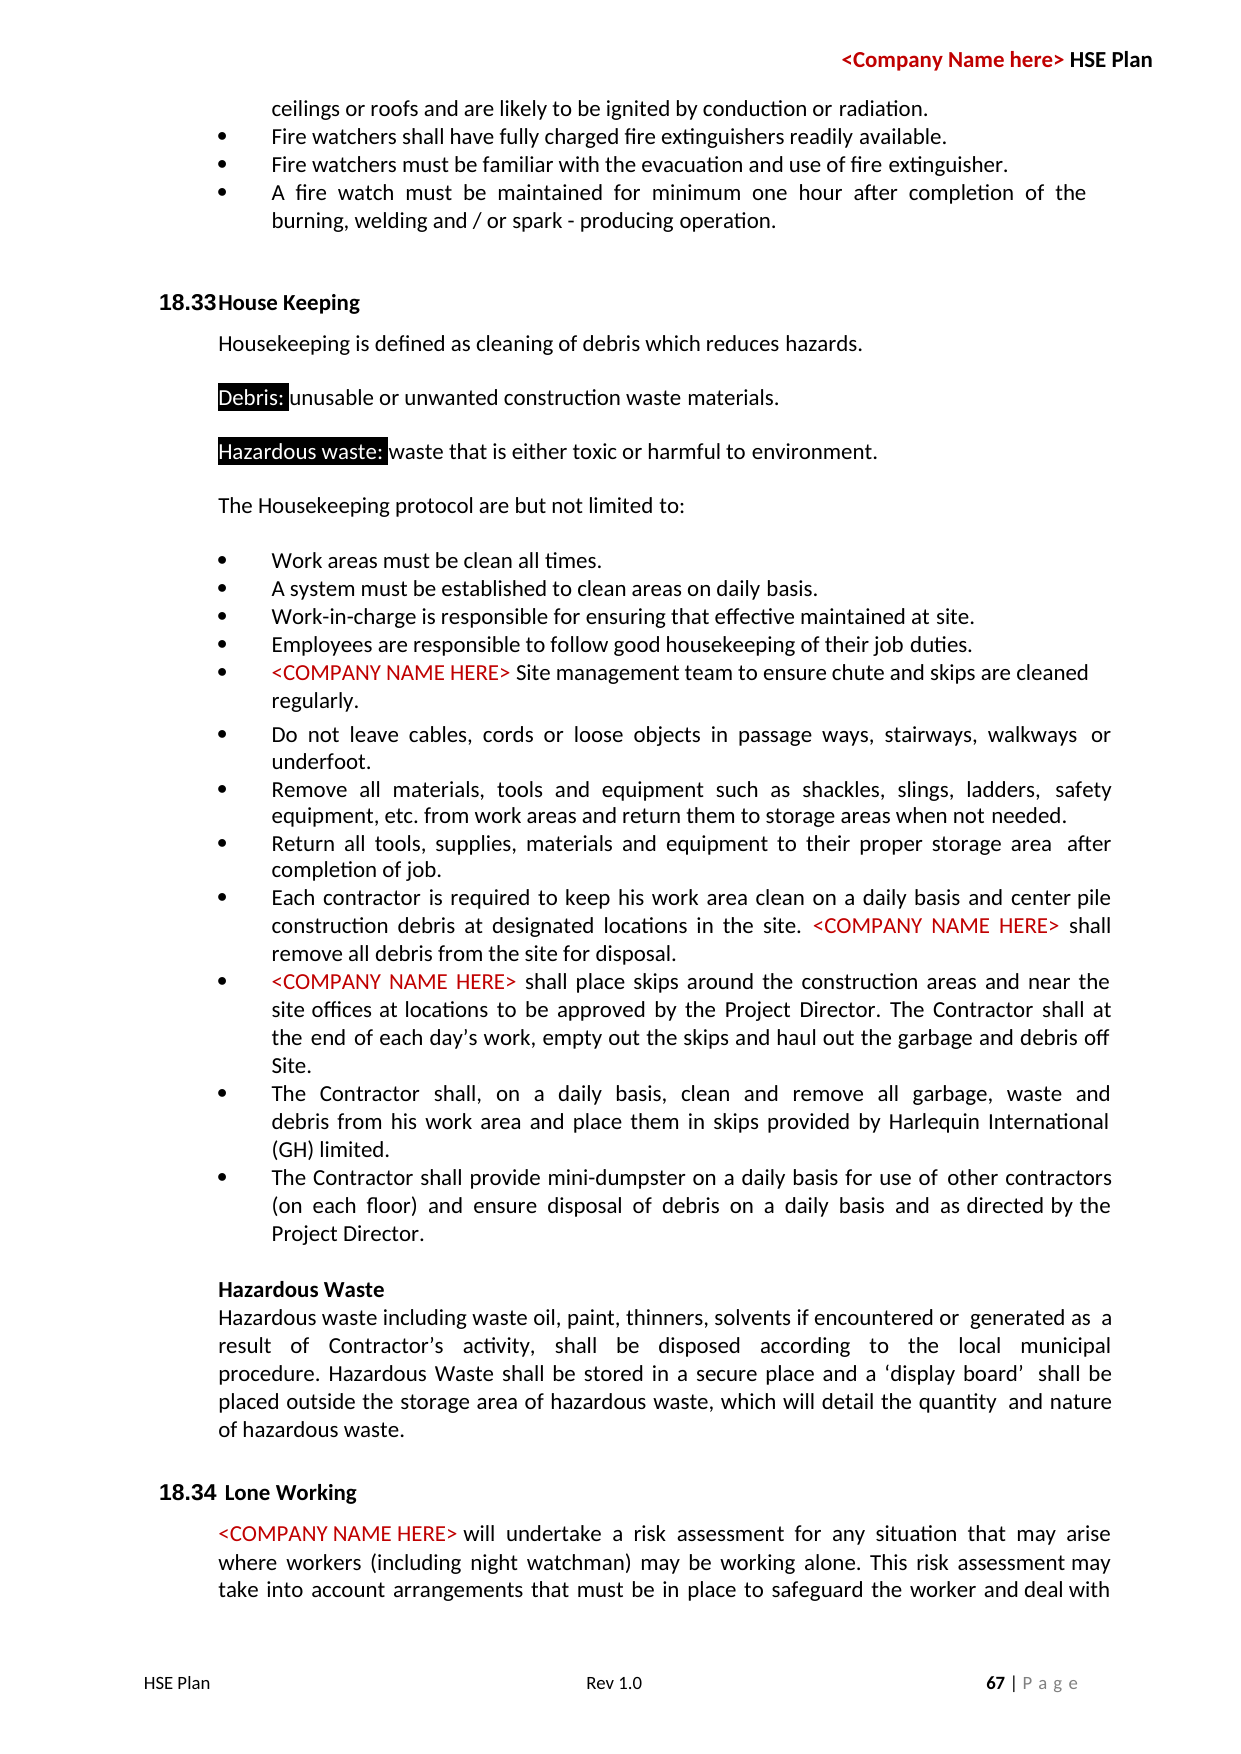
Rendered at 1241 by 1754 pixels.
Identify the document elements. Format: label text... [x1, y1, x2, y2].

text Debris: unusable or unwanted construction waste materials. [289, 383, 1111, 411]
list Do not leave cables, cords or loose objects in passage ways, stairways, walkways or underfoot. [218, 722, 1111, 774]
list Employees are responsible to follow good housekeeping of their job duties. [218, 630, 1111, 658]
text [218, 1519, 1111, 1604]
subtitle House Keeping [159, 288, 1111, 316]
list Remove all materials, tools and equipment such as shackles, slings, ladders, safety equipment, etc. from work areas and return them to storage areas when not needed. [218, 776, 1111, 829]
subtitle Hazardous Waste [218, 1275, 1111, 1303]
list A system must be established to clean areas on daily basis. [218, 574, 1111, 602]
list <COMPANY NAME HERE> Site management team to ensure chute and skips are cleaned regularly. [218, 658, 1111, 714]
text The Housekeeping protocol are but not limited to: [218, 491, 1112, 519]
list <COMPANY NAME HERE> shall place skips around the construction areas and near the site offices at locations to be approved by the Project Director. The Contractor shall at the end of each day’s work, empty out the skips and haul out the garbage and debris off Site. [218, 967, 1111, 1079]
list The Contractor shall, on a daily basis, clean and remove all garbage, waste and debris from his work area and place them in skips provided by Harlequin International (GH) limited. [218, 1079, 1111, 1163]
text Hazardous waste including waste oil, paint, thinners, solvents if encountered or generated as a result of Contractor’s activity, shall be disposed according to the local municipal procedure. Hazardous Waste shall be stored in a secure place and a ‘display board’ shall be placed outside the storage area of hazardous waste, which will detail the quantity and nature of hazardous waste. [218, 1303, 1112, 1443]
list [218, 94, 1111, 122]
list Each contractor is required to keep his work area clean on a daily basis and center pile construction debris at designated locations in the site. <COMPANY NAME HERE> shall remove all debris from the site for disposal. [218, 883, 1112, 967]
list Return all tools, supplies, materials and equipment to their proper storage area after completion of job. [218, 831, 1111, 883]
subtitle Lone Working [159, 1478, 1111, 1506]
list Fire watchers must be familiar with the evacuation and use of fire extinguisher. [218, 150, 1111, 178]
list Work areas must be clean all times. [218, 546, 1111, 574]
text Hazardous waste: waste that is either toxic or harmful to environment. [388, 437, 1111, 465]
text Housekeeping is defined as cleaning of debris which reduces hazards. [218, 329, 1111, 357]
list A fire watch must be maintained for minimum one hour after completion of the burning, welding and / or spark - producing operation. [218, 178, 1111, 234]
list Fire watchers shall have fully charged fire extinguishers readily available. [218, 122, 1111, 150]
list Work-in-charge is responsible for ensuring that effective maintained at site. [218, 602, 1111, 630]
list The Contractor shall provide mini-dumpster on a daily basis for use of other contractors (on each floor) and ensure disposal of debris on a daily basis and as directed by the Project Director. [218, 1163, 1112, 1247]
